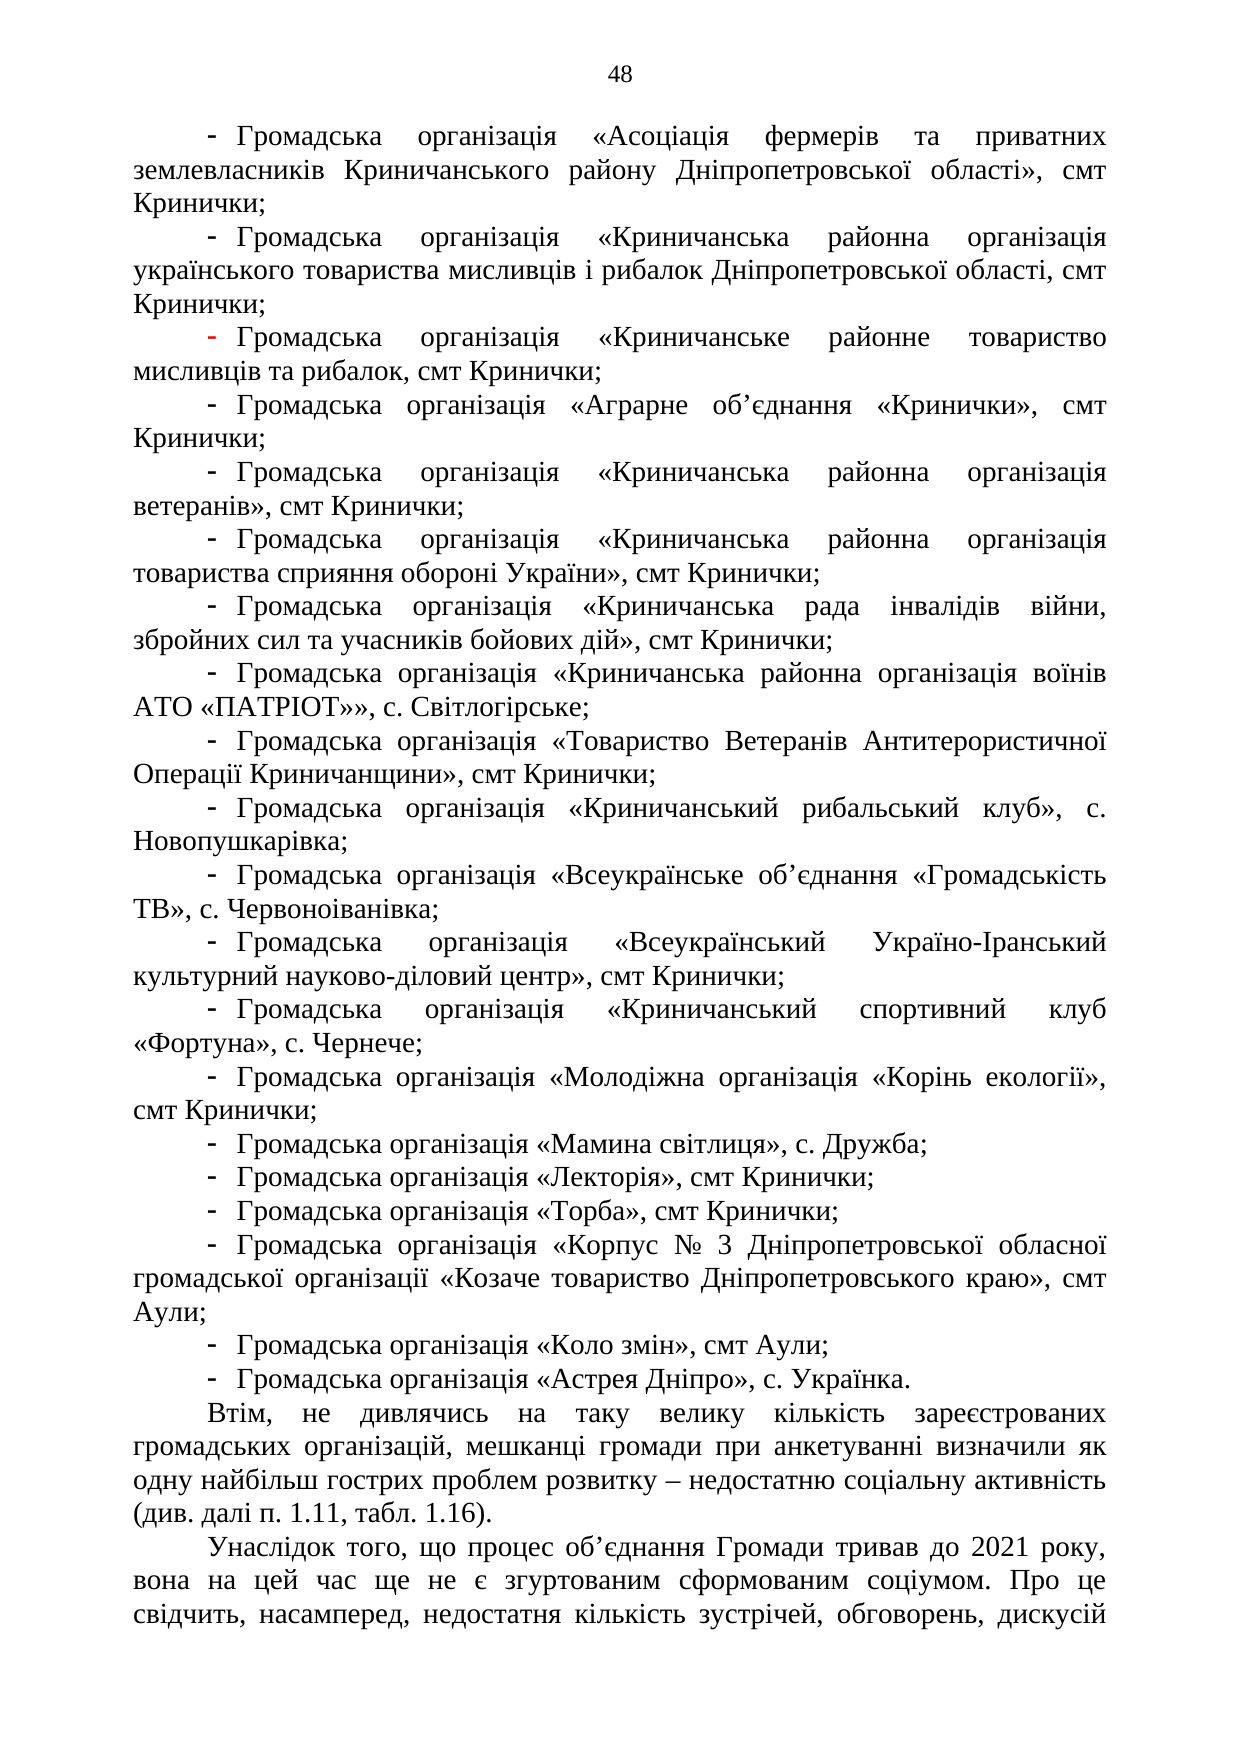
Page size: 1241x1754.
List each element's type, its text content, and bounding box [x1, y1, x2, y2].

list Громадська організація «Молодіжна організація «Корінь екології», смт Кринички; [133, 1059, 1107, 1126]
list Громадська організація «Всеукраїнський Україно-Іранський культурний науково-діловий центр», смт Кринички; [133, 924, 1107, 991]
list Громадська організація «Корпус № 3 Дніпропетровської обласної громадської організації «Козаче товариство Дніпропетровського краю», смт Аули; [133, 1227, 1107, 1327]
list Громадська організація «Торба», смт Кринички; [133, 1193, 1107, 1227]
list Громадська організація «Криничанська районна організація українського товариства мисливців і рибалок Дніпропетровської області, смт Кринички; [133, 219, 1107, 319]
list Громадська організація «Товариство Ветеранів Антитерористичної Операції Криничанщини», смт Кринички; [133, 723, 1107, 790]
list Громадська організація «Мамина світлиця», с. Дружба; [133, 1126, 1107, 1159]
list Громадська організація «Криничанський рибальський клуб», с. Новопушкарівка; [133, 790, 1107, 857]
list Громадська організація «Лекторія», смт Кринички; [133, 1159, 1107, 1193]
list Громадська організація «Криничанська районна організація ветеранів», смт Кринички; [133, 454, 1107, 521]
list Громадська організація «Криничанська районна організація воїнів АТО «ПАТРІОТ»», с. Світлогірське; [133, 656, 1107, 723]
list Громадська організація «Коло змін», смт Аули; [133, 1327, 1107, 1361]
list Громадська організація «Криничанський спортивний клуб «Фортуна», с. Чернече; [133, 991, 1107, 1059]
list Громадська організація «Криничанське районне товариство мисливців та рибалок, смт Кринички; [133, 319, 1107, 387]
list Громадська організація «Криничанська рада інвалідів війни, збройних сил та учасників бойових дій», смт Кринички; [133, 588, 1107, 656]
text Втім, не дивлячись на таку велику кількість зареєстрованих громадських організацій, мешканці громади при анкетуванні визначили як одну найбільш гострих проблем розвитку – недостатню соціальну активність (див. далі п. 1.11, табл. 1.16). [133, 1395, 1107, 1529]
list Громадська організація «Асоціація фермерів та приватних землевласників Криничанського району Дніпропетровської області», смт Кринички; [133, 118, 1107, 219]
list Громадська організація «Криничанська районна організація товариства сприяння обороні України», смт Кринички; [133, 521, 1107, 588]
list Громадська організація «Аграрне об’єднання «Кринички», смт Кринички; [133, 387, 1107, 454]
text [133, 1529, 1107, 1629]
list Громадська організація «Всеукраїнське об’єднання «Громадськість ТВ», с. Червоноіванівка; [133, 857, 1107, 924]
list Громадська організація «Астрея Дніпро», с. Українка. [133, 1361, 1107, 1395]
